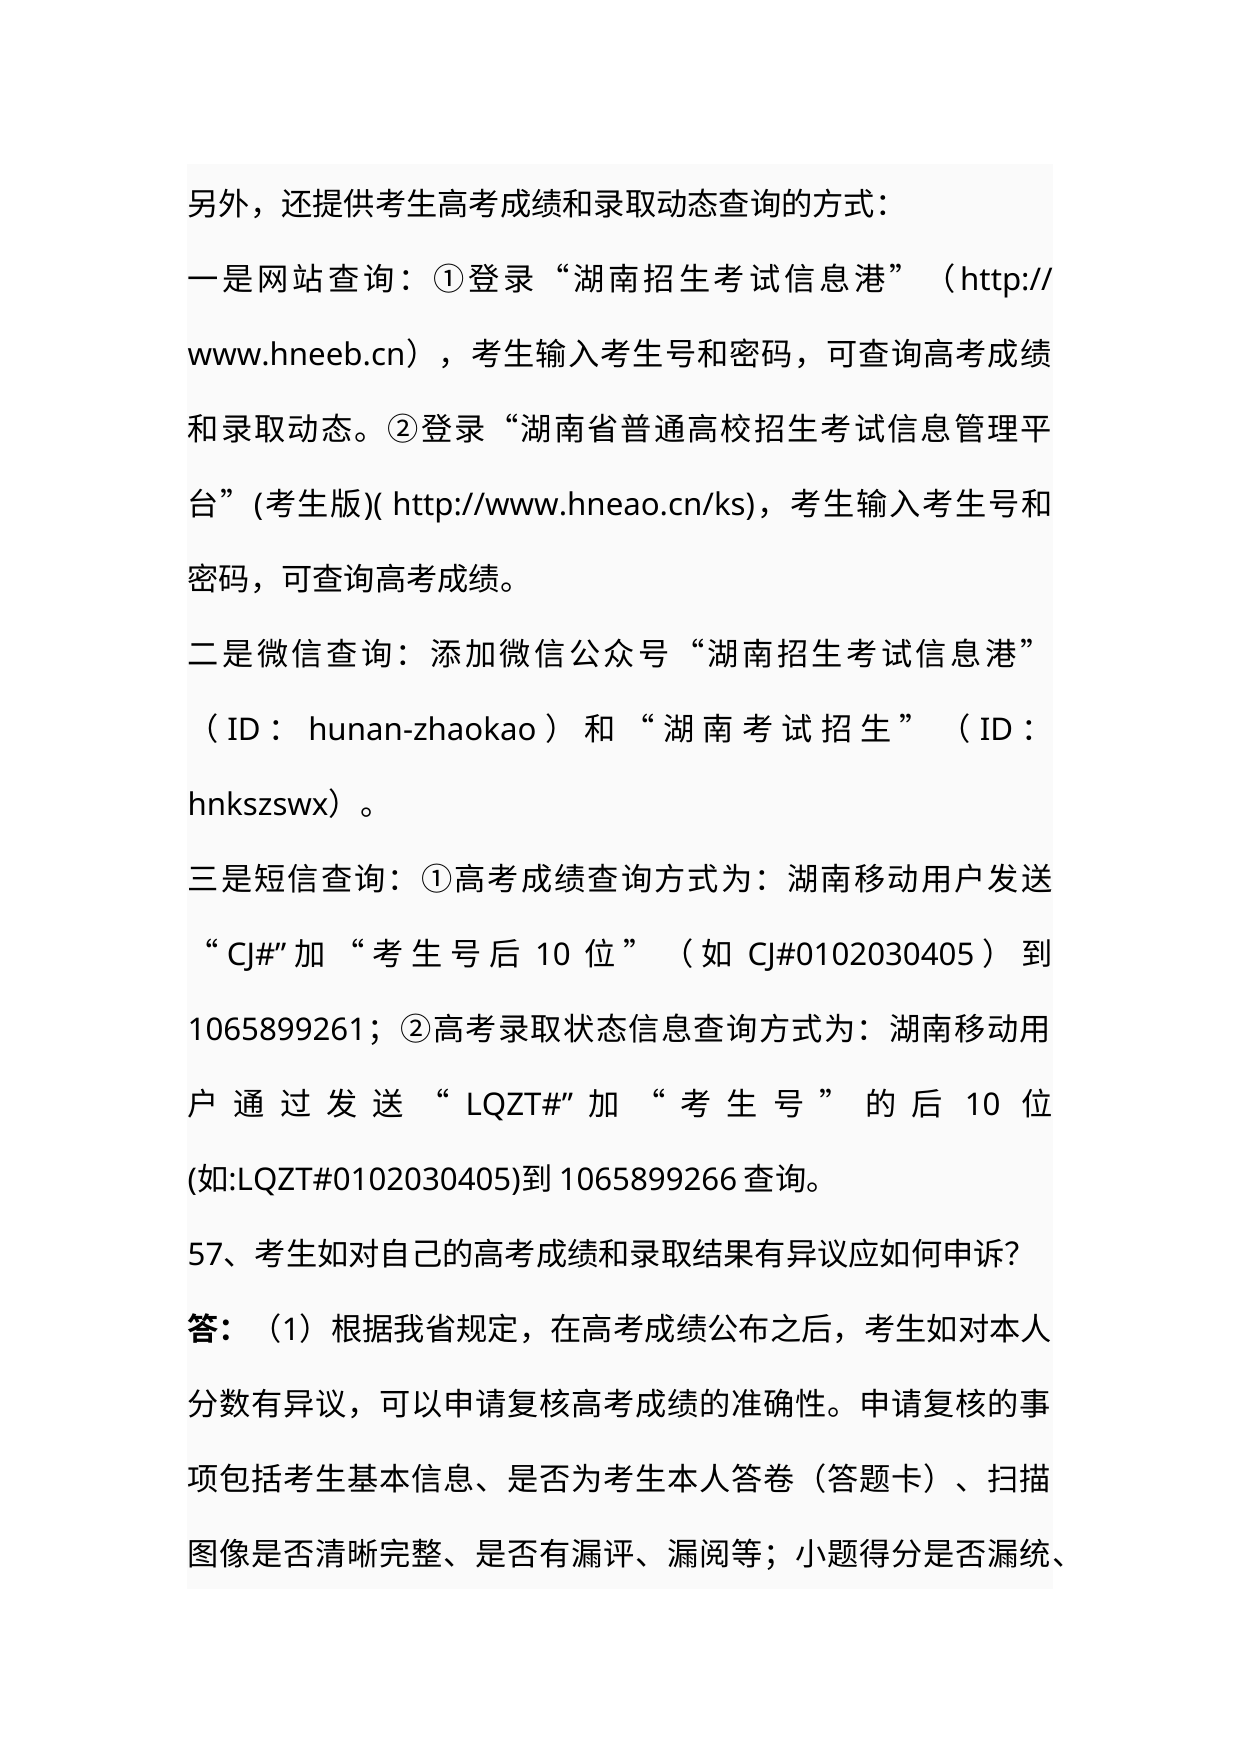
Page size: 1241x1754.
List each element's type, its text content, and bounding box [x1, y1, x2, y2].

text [187, 1289, 1053, 1589]
text 另外，还提供考生高考成绩和录取动态查询的方式： [187, 164, 1053, 239]
text 二是微信查询：添加微信公众号“湖南招生考试信息港”（ID：hunan-zhaokao）和“湖南考试招生”（ID：hnkszswx）。 [187, 614, 1053, 839]
text 一是网站查询：①登录“湖南招生考试信息港”（http://www.hneeb.cn），考生输入考生号和密码，可查询高考成绩和录取动态。②登录“湖南省普通高校招生考试信息管理平台”(考生版)( http://www.hneao.cn/ks)，考生输入考生号和密码，可查询高考成绩。 [187, 239, 1053, 614]
text 57、考生如对自己的高考成绩和录取结果有异议应如何申诉？ [187, 1214, 1053, 1289]
text 三是短信查询：①高考成绩查询方式为：湖南移动用户发送“CJ#”加“考生号后10位”（如CJ#0102030405）到1065899261；②高考录取状态信息查询方式为：湖南移动用户通过发送“LQZT#”加“考生号”的后10位(如:LQZT#0102030405)到1065899266查询。 [187, 839, 1053, 1214]
